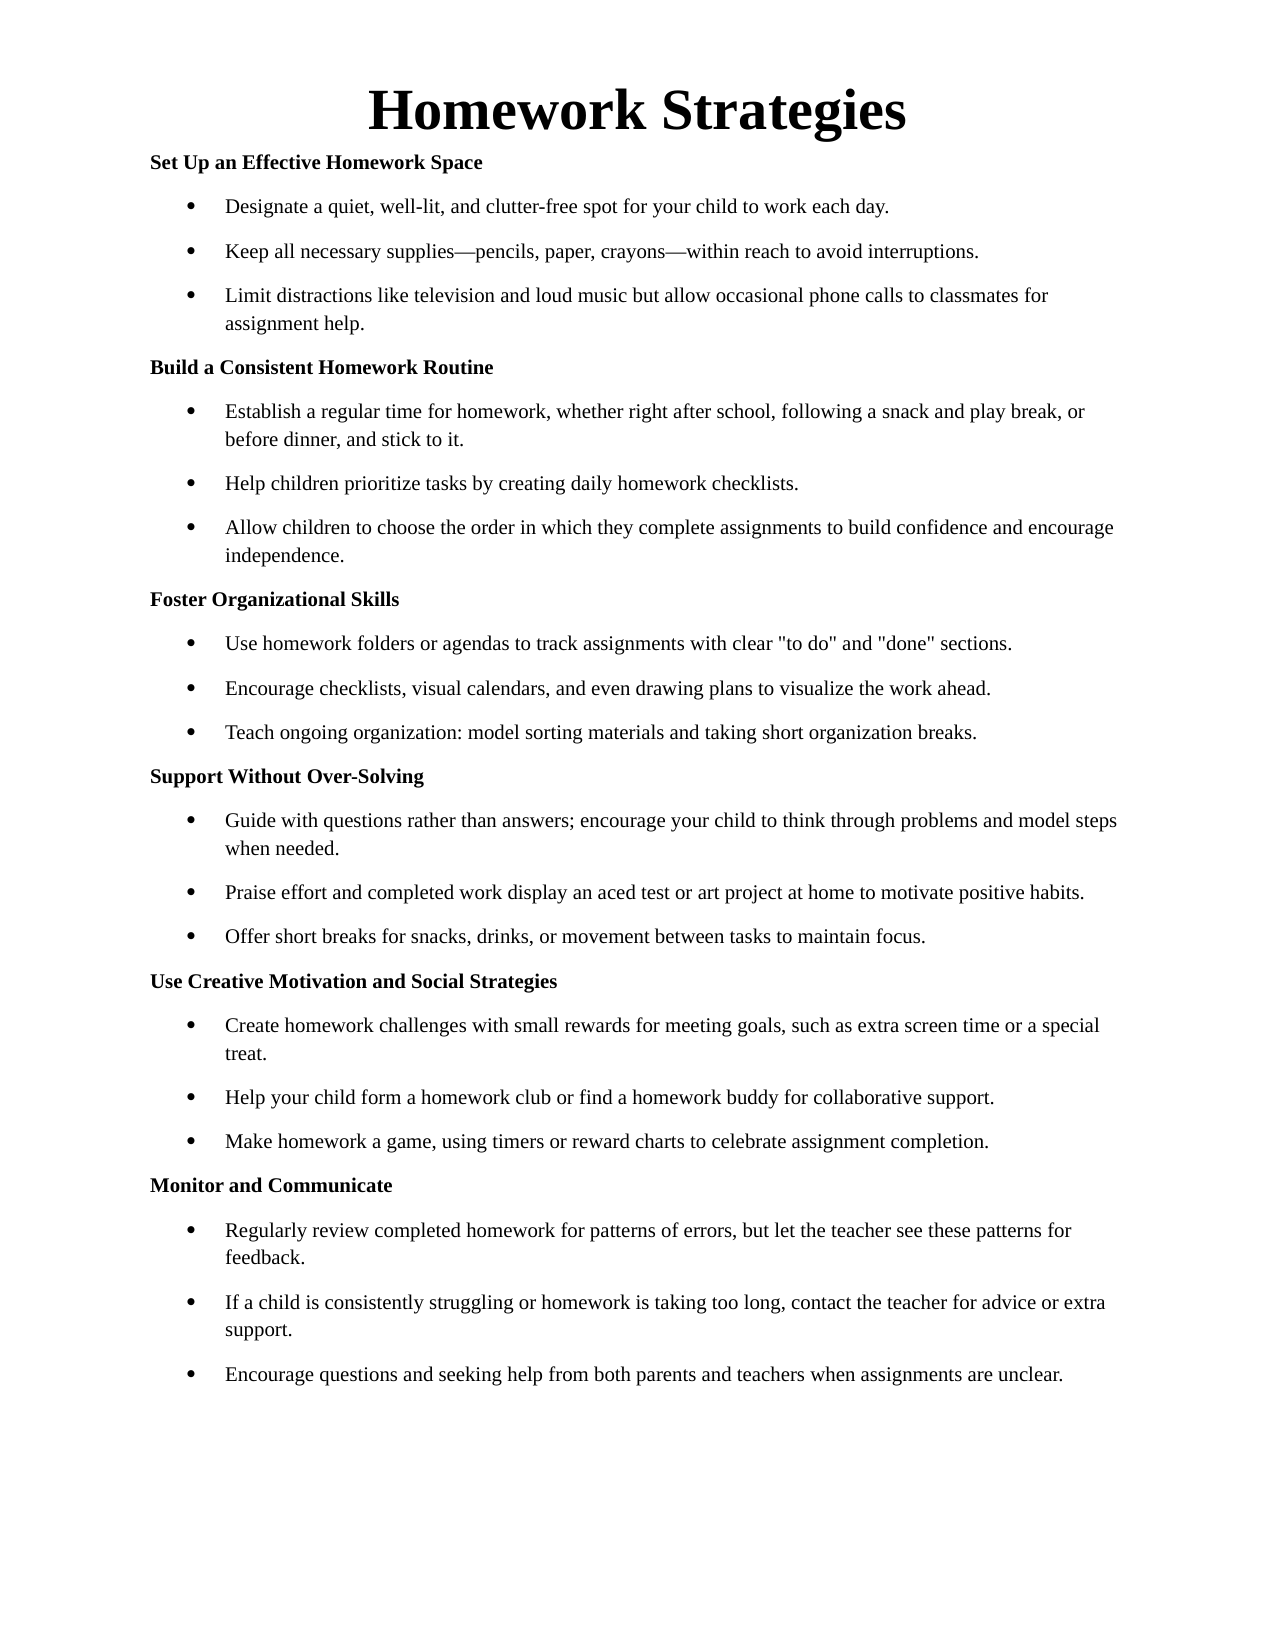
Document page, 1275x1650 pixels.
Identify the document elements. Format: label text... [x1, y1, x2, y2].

text Build a Consistent Homework Routine [150, 355, 1125, 379]
list Keep all necessary supplies—pencils, paper, crayons—within reach to avoid interruptions. [187, 238, 1125, 263]
list Make homework a game, using timers or reward charts to celebrate assignment completion. [187, 1129, 1125, 1153]
list Limit distractions like television and loud music but allow occasional phone calls to classmates for assignment help. [187, 283, 1125, 334]
text Set Up an Effective Homework Space [150, 150, 1125, 174]
list Allow children to choose the order in which they complete assignments to build confidence and encourage independence. [187, 515, 1125, 567]
list Encourage questions and seeking help from both parents and teachers when assignments are unclear. [187, 1361, 1125, 1386]
list Teach ongoing organization: model sorting materials and taking short organization breaks. [187, 720, 1125, 744]
list If a child is consistently struggling or homework is taking too long, contact the teacher for advice or extra support. [187, 1289, 1125, 1341]
text Foster Organizational Skills [150, 587, 1125, 611]
list Encourage checklists, visual calendars, and even drawing plans to visualize the work ahead. [187, 676, 1125, 699]
list Designate a quiet, well-lit, and clutter-free spot for your child to work each day. [187, 194, 1125, 218]
text Support Without Over-Solving [150, 764, 1125, 788]
list Help children prioritize tasks by creating daily homework checklists. [187, 471, 1125, 495]
list Create homework challenges with small rewards for meeting goals, such as extra screen time or a special treat. [187, 1013, 1125, 1065]
list Praise effort and completed work display an aced test or art project at home to motivate positive habits. [187, 880, 1125, 904]
list Help your child form a homework club or find a homework buddy for collaborative support. [187, 1085, 1125, 1109]
text Monitor and Communicate [150, 1173, 1125, 1197]
text Use Creative Motivation and Social Strategies [150, 969, 1125, 993]
list Regularly review completed homework for patterns of errors, but let the teacher see these patterns for feedback. [187, 1218, 1125, 1269]
list Establish a regular time for homework, whether right after school, following a snack and play break, or before dinner, and stick to it. [187, 399, 1125, 451]
list Offer short breaks for snacks, drinks, or movement between tasks to maintain focus. [187, 924, 1125, 948]
list Use homework folders or agendas to track assignments with clear "to do" and "done" sections. [187, 631, 1125, 655]
list Guide with questions rather than answers; encourage your child to think through problems and model steps when needed. [187, 808, 1125, 860]
